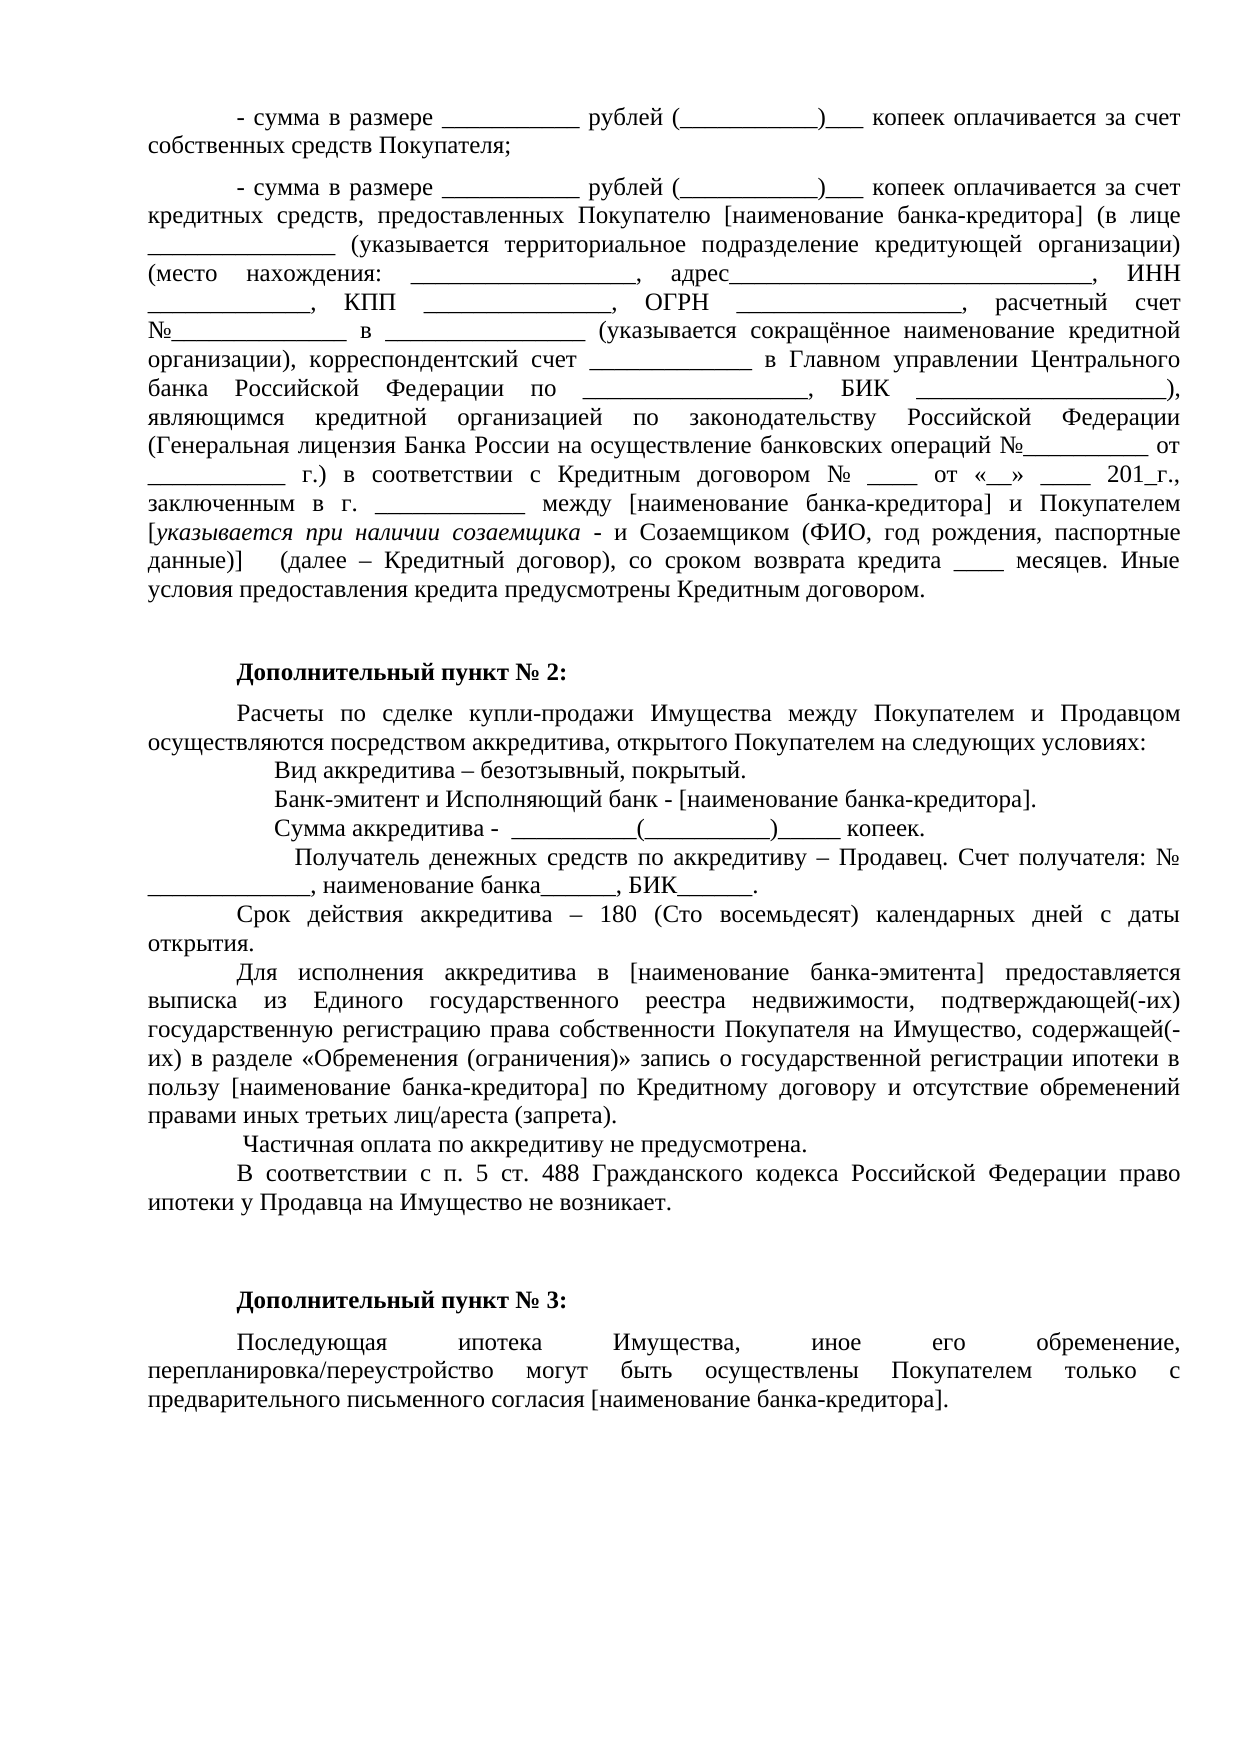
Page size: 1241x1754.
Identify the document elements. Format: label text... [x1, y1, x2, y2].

text Дополнительный пункт № 3: [148, 1286, 1181, 1314]
text В соответствии с п. 5 ст. 488 Гражданского кодекса Российской Федерации право ипотеки у Продавца на Имущество не возникает. [148, 1158, 1181, 1216]
text Срок действия аккредитива – 180 (Сто восемьдесят) календарных дней с даты открытия. [148, 899, 1181, 957]
text Для исполнения аккредитива в [наименование банка-эмитента] предоставляется выписка из Единого государственного реестра недвижимости, подтверждающей(-их) государственную регистрацию права собственности Покупателя на Имущество, содержащей(-их) в разделе «Обременения (ограничения)» запись о государственной регистрации ипотеки в пользу [наименование банка-кредитора] по Кредитному договору и отсутствие обременений правами иных третьих лиц/ареста (запрета). [148, 957, 1181, 1129]
text - сумма в размере ___________ рублей (___________)___ копеек оплачивается за счет кредитных средств, предоставленных Покупателю [наименование банка-кредитора] (в лице _______________ (указывается территориальное подразделение кредитующей организации) (место нахождения: __________________, адрес_____________________________, ИНН _____________, КПП _______________, ОГРН __________________, расчетный счет №______________ в ________________ (указывается сокращённое наименование кредитной организации), корреспондентский счет _____________ в Главном управлении Центрального банка Российской Федерации по __________________, БИК ____________________), являющимся кредитной организацией по законодательству Российской Федерации (Генеральная лицензия Банка России на осуществление банковских операций №__________ от ___________ г.) в соответствии с Кредитным договором № ____ от «__» ____ 201_г., заключенным в г. ____________ между [наименование банка-кредитора] и Покупателем [указывается при наличии созаемщика - и Созаемщиком (ФИО, год рождения, паспортные данные)] (далее – Кредитный договор), со сроком возврата кредита ____ месяцев. Иные условия предоставления кредита предусмотрены Кредитным договором. [148, 172, 1181, 603]
text Дополнительный пункт № 2: [148, 657, 1181, 686]
text - сумма в размере ___________ рублей (___________)___ копеек оплачивается за счет собственных средств Покупателя; [148, 102, 1181, 159]
text Последующая ипотека Имущества, иное его обременение, перепланировка/переустройство могут быть осуществлены Покупателем только с предварительного письменного согласия [наименование банка-кредитора]. [148, 1327, 1181, 1413]
text Расчеты по сделке купли-продажи Имущества между Покупателем и Продавцом осуществляются посредством аккредитива, открытого Покупателем на следующих условиях: [148, 698, 1181, 756]
text Вид аккредитива – безотзывный, покрытый. [148, 756, 1181, 784]
text Получатель денежных средств по аккредитиву – Продавец. Счет получателя: № _____________, наименование банка______, БИК______. [148, 842, 1181, 899]
text Частичная оплата по аккредитиву не предусмотрена. [148, 1129, 1181, 1158]
text Банк-эмитент и Исполняющий банк - [наименование банка-кредитора]. [148, 784, 1181, 813]
text Сумма аккредитива - __________(__________)_____ копеек. [148, 813, 1181, 842]
